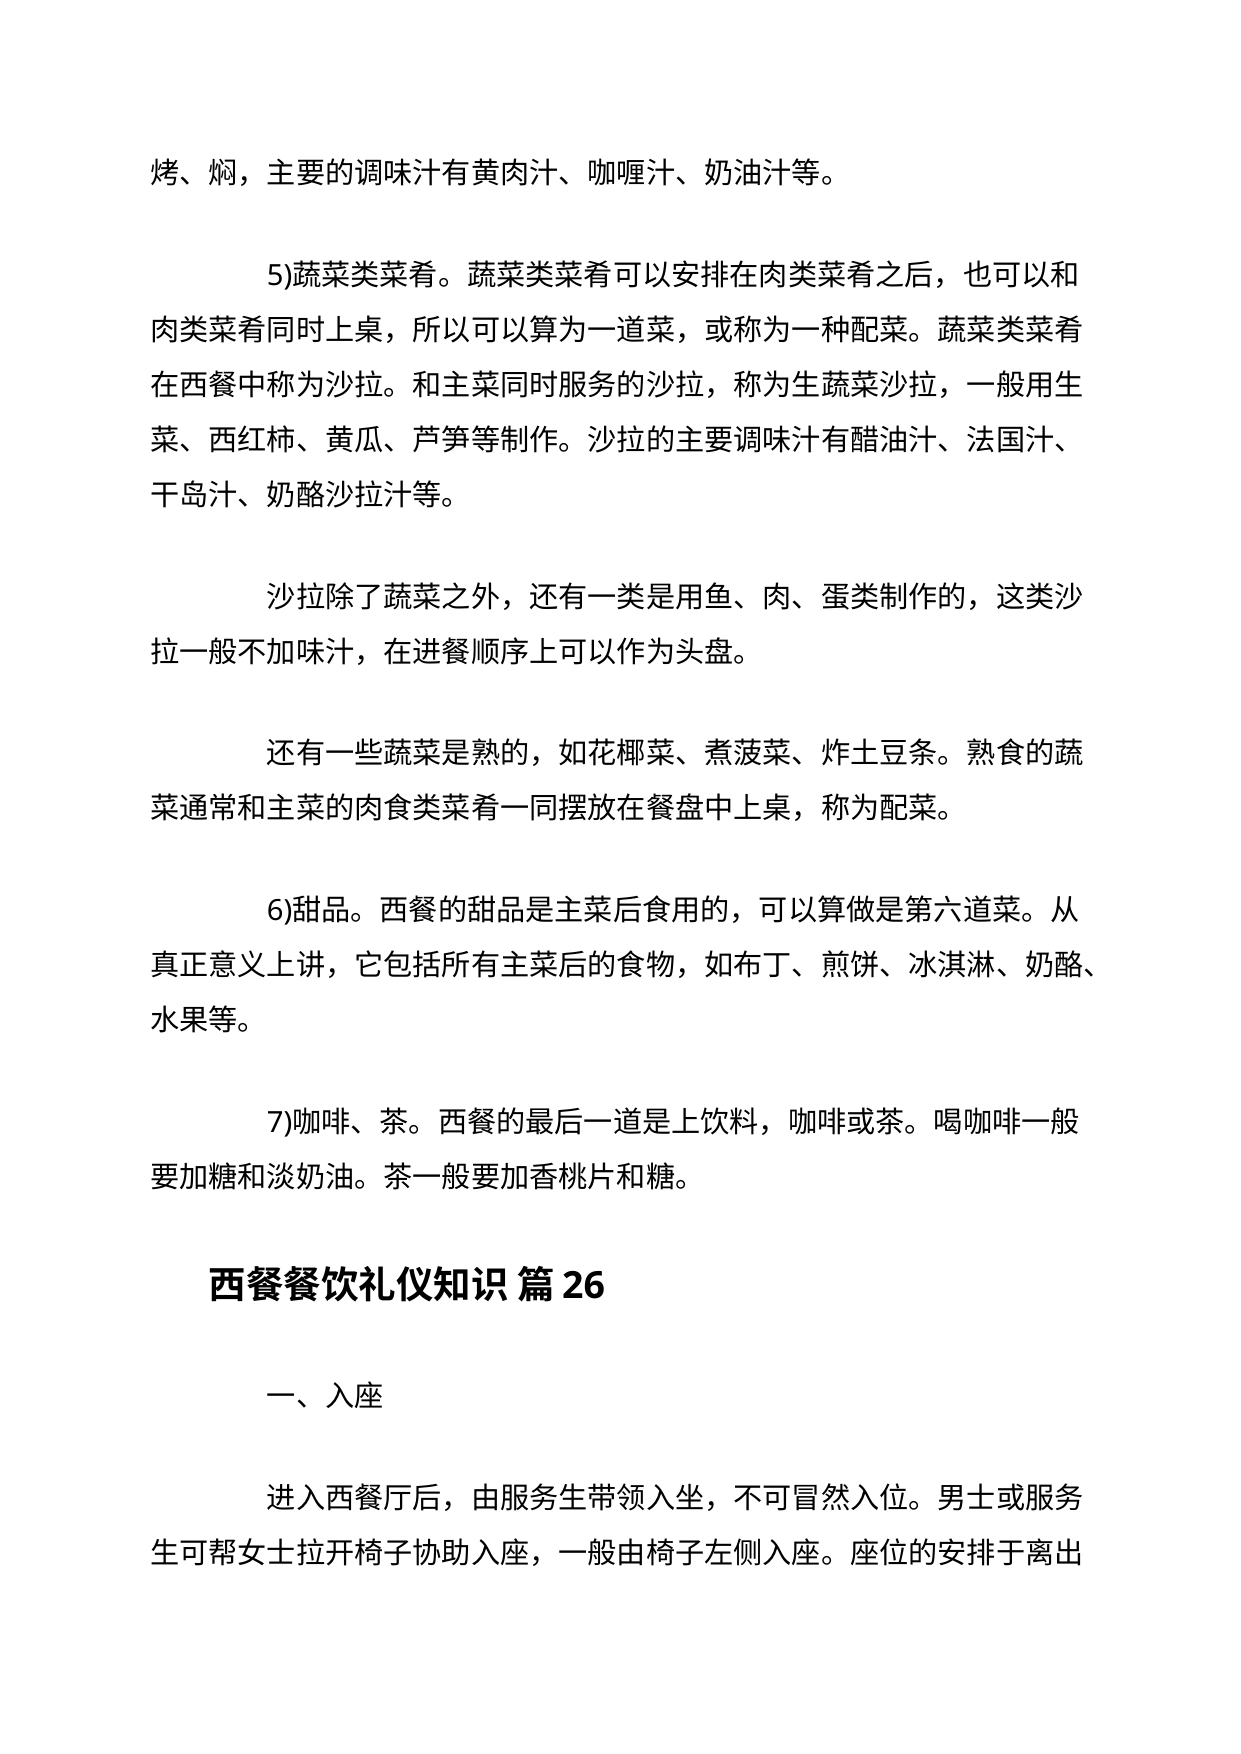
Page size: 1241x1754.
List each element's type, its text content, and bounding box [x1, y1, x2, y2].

text 沙拉除了蔬菜之外，还有一类是用鱼、肉、蛋类制作的，这类沙拉一般不加味汁，在进餐顺序上可以作为头盘。 [150, 573, 1090, 670]
text 7)咖啡、茶。西餐的最后一道是上饮料，咖啡或茶。喝咖啡一般要加糖和淡奶油。茶一般要加香桃片和糖。 [150, 1098, 1090, 1196]
text 还有一些蔬菜是熟的，如花椰菜、煮菠菜、炸土豆条。熟食的蔬菜通常和主菜的肉食类菜肴一同摆放在餐盘中上桌，称为配菜。 [150, 730, 1090, 827]
text 6)甜品。西餐的甜品是主菜后食用的，可以算做是第六道菜。从真正意义上讲，它包括所有主菜后的食物，如布丁、煎饼、冰淇淋、奶酪、水果等。 [150, 887, 1090, 1039]
text 一、入座 [150, 1373, 1090, 1415]
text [150, 150, 1090, 192]
text 5)蔬菜类菜肴。蔬菜类菜肴可以安排在肉类菜肴之后，也可以和肉类菜肴同时上桌，所以可以算为一道菜，或称为一种配菜。蔬菜类菜肴在西餐中称为沙拉。和主菜同时服务的沙拉，称为生蔬菜沙拉，一般用生菜、西红柿、黄瓜、芦笋等制作。沙拉的主要调味汁有醋油汁、法国汁、干岛汁、奶酪沙拉汁等。 [150, 252, 1090, 514]
text 西餐餐饮礼仪知识 篇26 [150, 1255, 1090, 1309]
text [150, 1474, 1090, 1572]
